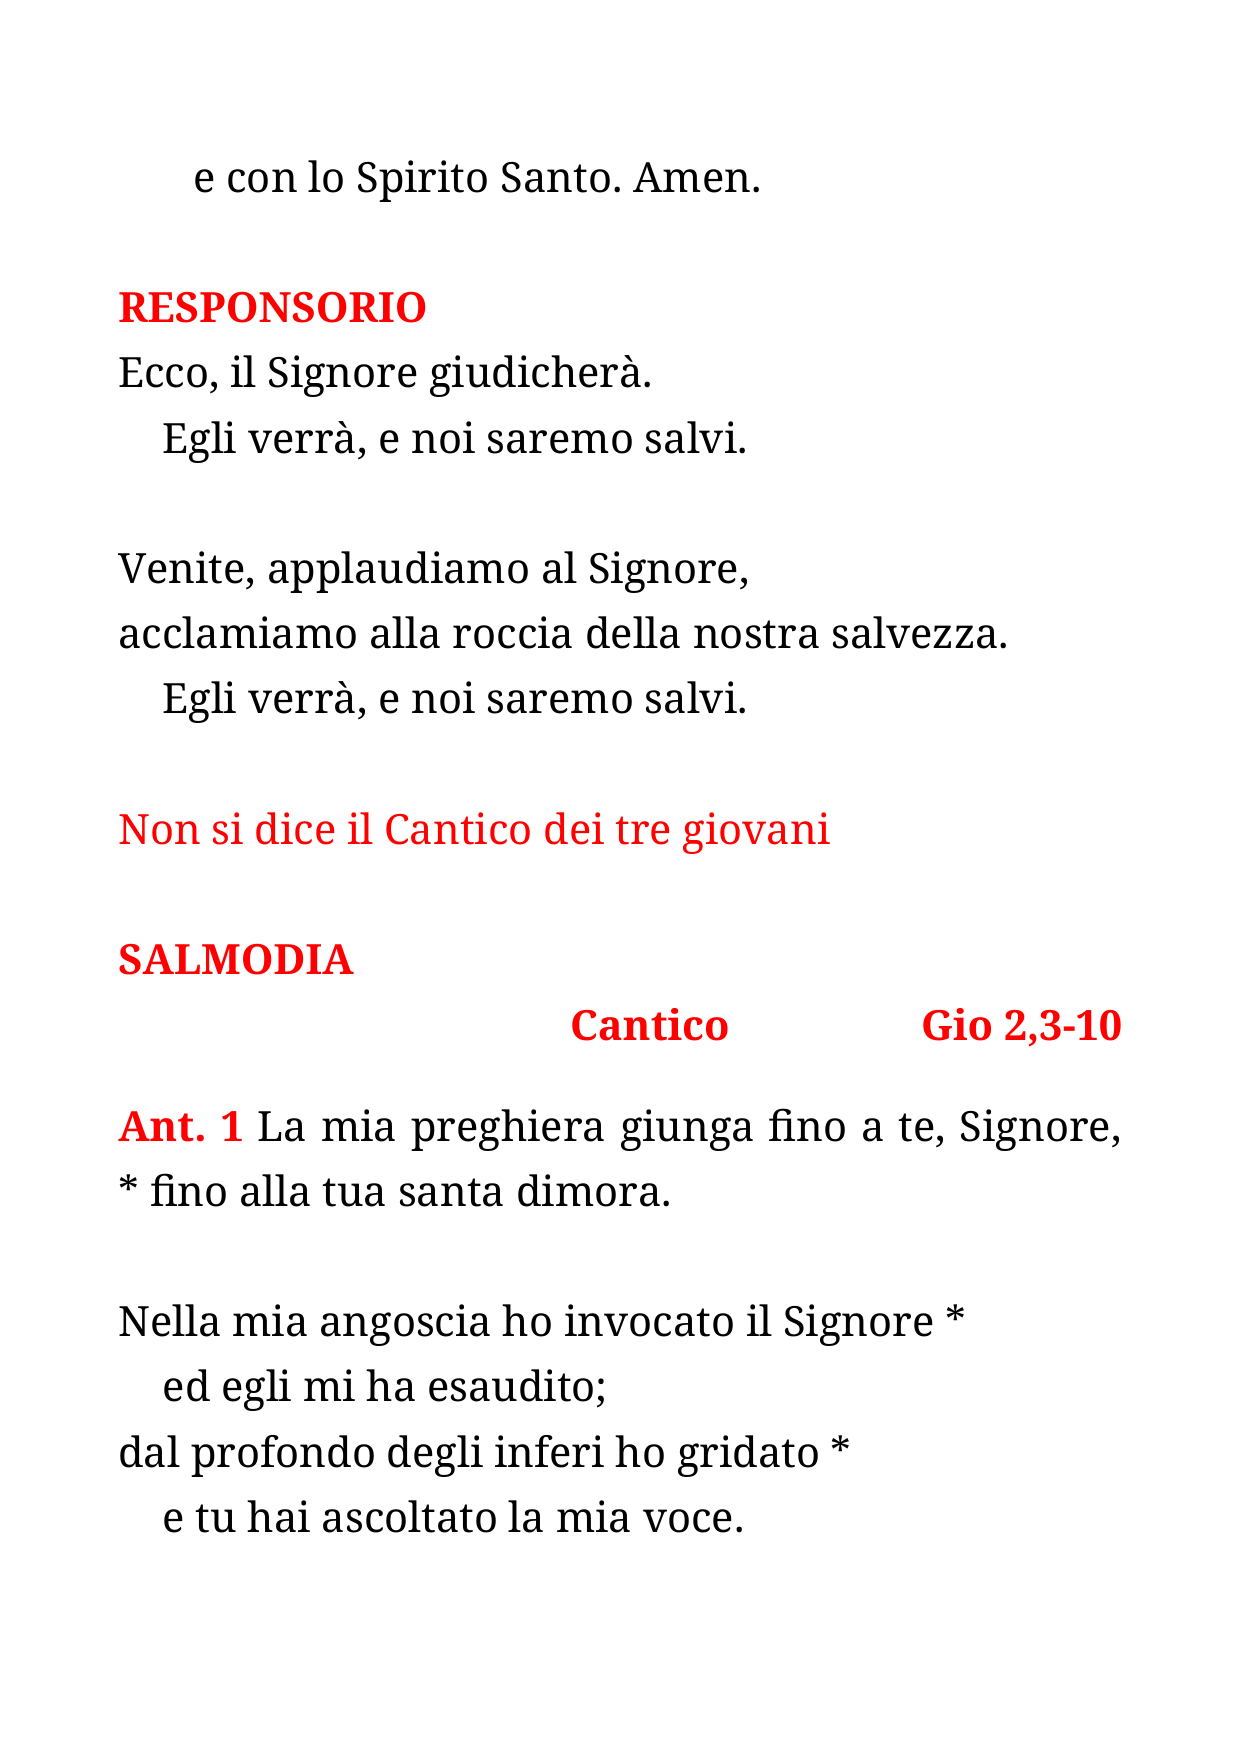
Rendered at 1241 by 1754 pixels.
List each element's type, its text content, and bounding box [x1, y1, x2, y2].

list e con lo Spirito Santo. Amen. [193, 148, 1122, 204]
text Egli verrà, e noi saremo salvi. [118, 408, 1122, 465]
text Ecco, il Signore giudicherà. [118, 343, 1122, 400]
text SALMODIA [118, 930, 1122, 987]
text ed egli mi ha esaudito; [118, 1357, 1122, 1414]
text e tu hai ascoltato la mia voce. [118, 1488, 1122, 1544]
text Cantico Gio 2,3-10 [118, 995, 1122, 1052]
text Venite, applaudiamo al Signore, [118, 539, 1122, 596]
text acclamiamo alla roccia della nostra salvezza. [118, 604, 1122, 661]
text Non si dice il Cantico dei tre giovani [118, 800, 1122, 856]
text Egli verrà, e noi saremo salvi. [118, 669, 1122, 726]
text Ant. 1 La mia preghiera giunga fino a te, Signore, * fino alla tua santa dimora. [118, 1096, 1122, 1218]
text Nella mia angoscia ho invocato il Signore * [118, 1292, 1122, 1349]
text dal profondo degli inferi ho gridato * [118, 1422, 1122, 1479]
text RESPONSORIO [118, 278, 1122, 335]
